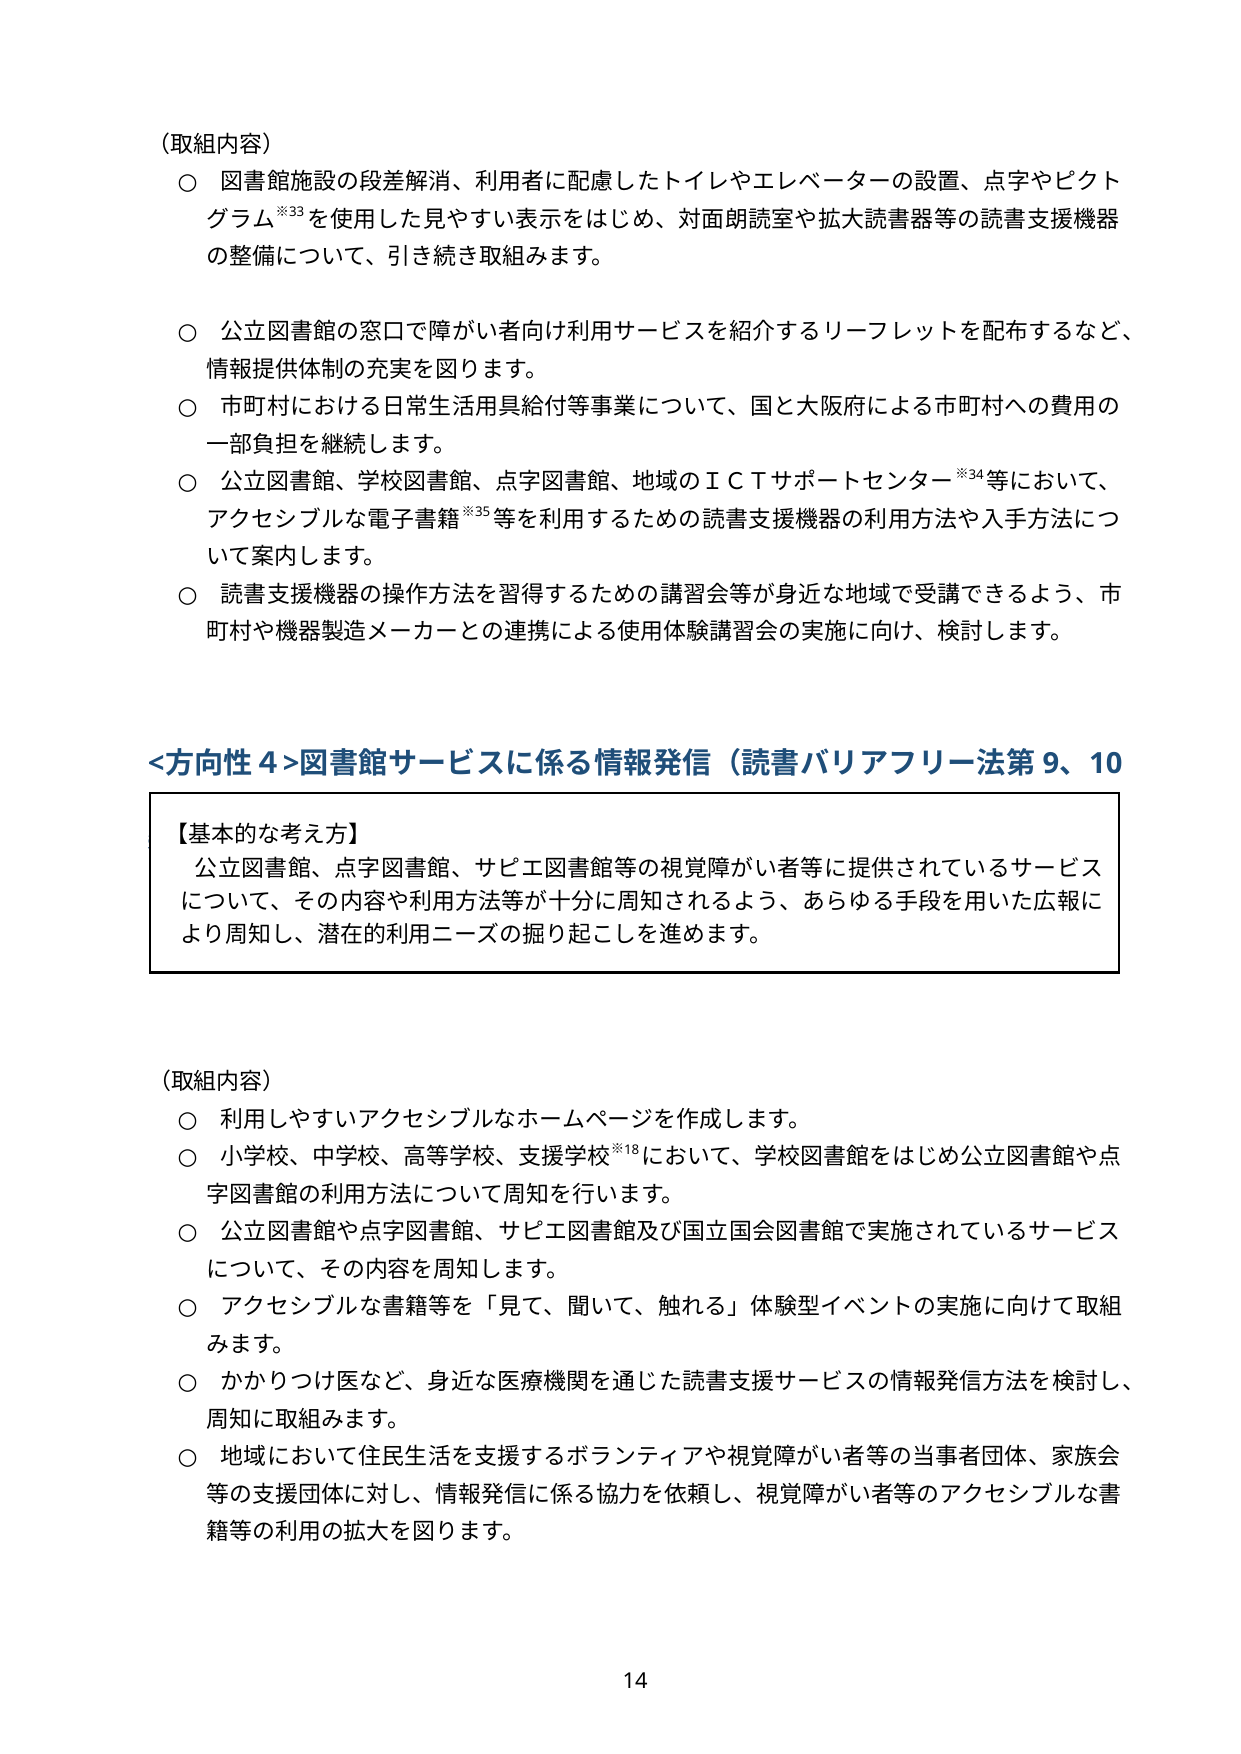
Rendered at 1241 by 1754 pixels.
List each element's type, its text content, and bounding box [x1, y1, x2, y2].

text ○ 利用しやすいアクセシブルなホームページを作成します。 [177, 1098, 1122, 1136]
text ○ アクセシブルな書籍等を「見て、聞いて、触れる」体験型イベントの実施に向けて取組みます。 [177, 1286, 1122, 1361]
text ○ 市町村における日常生活用具給付等事業について、国と大阪府による市町村への費用の一部負担を継続します。 [177, 386, 1122, 461]
text ○ 地域において住民生活を支援するボランティアや視覚障がい者等の当事者団体、家族会等の支援団体に対し、情報発信に係る協力を依頼し、視覚障がい者等のアクセシブルな書籍等の利用の拡大を図ります。 [177, 1436, 1122, 1548]
text ○ 小学校、中学校、高等学校、支援学校※18において、学校図書館をはじめ公立図書館や点字図書館の利用方法について周知を行います。 [177, 1136, 1122, 1211]
text ○ 読書支援機器の操作方法を習得するための講習会等が身近な地域で受講できるよう、市町村や機器製造メーカーとの連携による使用体験講習会の実施に向け、検討します。 [177, 573, 1122, 648]
text ○ 公立図書館、学校図書館、点字図書館、地域のＩＣＴサポートセンター※34等において、アクセシブルな電子書籍※35等を利用するための読書支援機器の利用方法や入手方法について案内します。 [177, 461, 1122, 573]
text ○ 公立図書館の窓口で障がい者向け利用サービスを紹介するリーフレットを配布するなど、情報提供体制の充実を図ります。 [177, 311, 1122, 386]
text （取組内容） [148, 123, 1122, 161]
text ○ 公立図書館や点字図書館、サピエ図書館及び国立国会図書館で実施されているサービスについて、その内容を周知します。 [177, 1211, 1122, 1286]
text （取組内容） [148, 1061, 1122, 1098]
text ○ 図書館施設の段差解消、利用者に配慮したトイレやエレベーターの設置、点字やピクトグラム※33を使用した見やすい表示をはじめ、対面朗読室や拡大読書器等の読書支援機器の整備について、引き続き取組みます。 [177, 161, 1122, 273]
text ○ かかりつけ医など、身近な医療機関を通じた読書支援サービスの情報発信方法を検討し、周知に取組みます。 [177, 1361, 1122, 1436]
text <方向性４>図書館サービスに係る情報発信（読書バリアフリー法第9、10条） [148, 723, 1122, 873]
